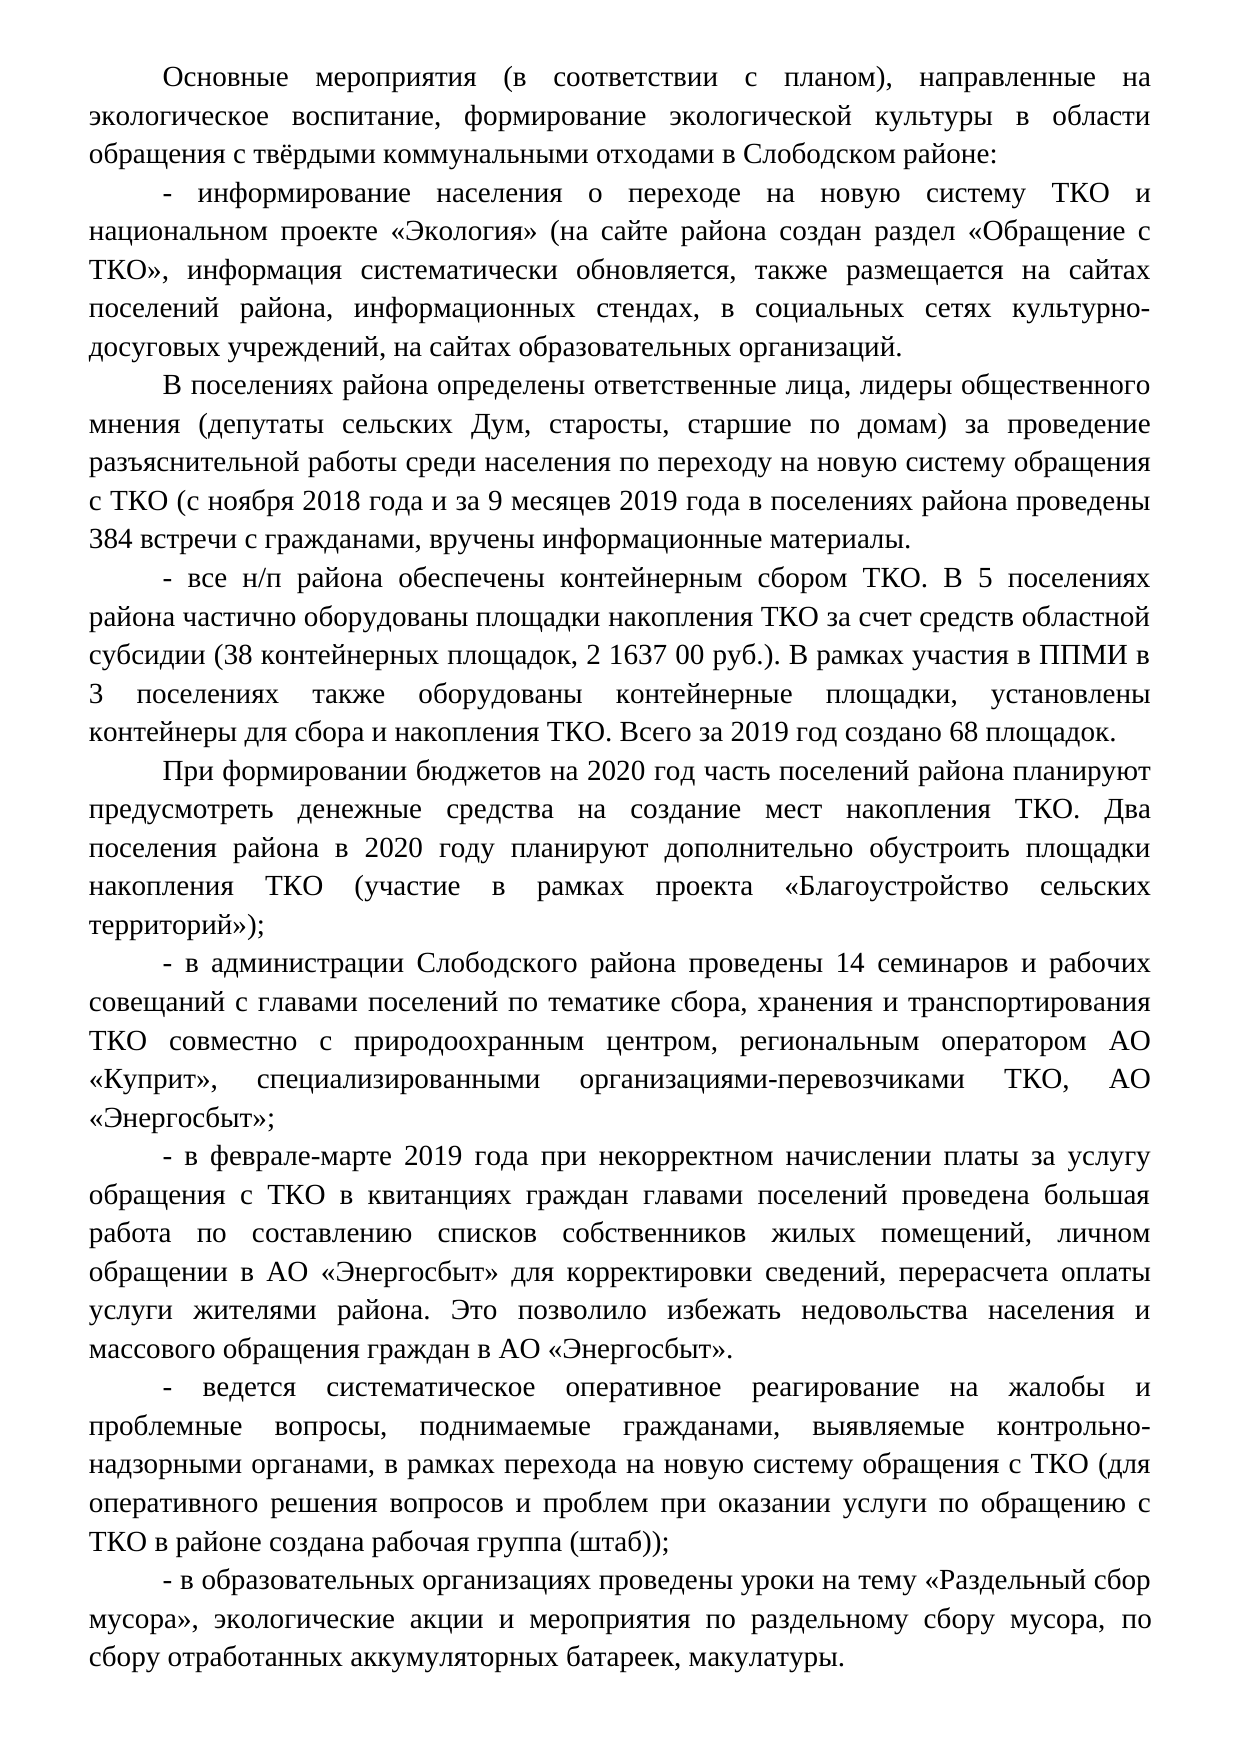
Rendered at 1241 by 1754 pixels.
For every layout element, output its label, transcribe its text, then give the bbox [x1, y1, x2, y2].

text - информирование населения о переходе на новую систему ТКО и национальном проекте «Экология» (на сайте района создан раздел «Обращение с ТКО», информация систематически обновляется, также размещается на сайтах поселений района, информационных стендах, в социальных сетях культурно-досуговых учреждений, на сайтах образовательных организаций. [89, 175, 1152, 362]
text В поселениях района определены ответственные лица, лидеры общественного мнения (депутаты сельских Дум, старосты, старшие по домам) за проведение разъяснительной работы среди населения по переходу на новую систему обращения с ТКО (с ноября 2018 года и за 9 месяцев 2019 года в поселениях района проведены 384 встречи с гражданами, вручены информационные материалы. [89, 367, 1152, 555]
text - в образовательных организациях проведены уроки на тему «Раздельный сбор мусора», экологические акции и мероприятия по раздельному сбору мусора, по сбору отработанных аккумуляторных батареек, макулатуры. [89, 1562, 1152, 1673]
text - в феврале-марте 2019 года при некорректном начислении платы за услугу обращения с ТКО в квитанциях граждан главами поселений проведена большая работа по составлению списков собственников жилых помещений, личном обращении в АО «Энергосбыт» для корректировки сведений, перерасчета оплаты услуги жителями района. Это позволило избежать недовольства населения и массового обращения граждан в АО «Энергосбыт». [89, 1138, 1152, 1364]
text Основные мероприятия (в соответствии с планом), направленные на экологическое воспитание, формирование экологической культуры в области обращения с твёрдыми коммунальными отходами в Слободском районе: [89, 59, 1152, 170]
text При формировании бюджетов на 2020 год часть поселений района планируют предусмотреть денежные средства на создание мест накопления ТКО. Два поселения района в 2020 году планируют дополнительно обустроить площадки накопления ТКО (участие в рамках проекта «Благоустройство сельских территорий»); [89, 753, 1152, 941]
text - в администрации Слободского района проведены 14 семинаров и рабочих совещаний с главами поселений по тематике сбора, хранения и транспортирования ТКО совместно с природоохранным центром, региональным оператором АО «Куприт», специализированными организациями-перевозчиками ТКО, АО «Энергосбыт»; [89, 946, 1152, 1133]
text - ведется систематическое оперативное реагирование на жалобы и проблемные вопросы, поднимаемые гражданами, выявляемые контрольно-надзорными органами, в рамках перехода на новую систему обращения с ТКО (для оперативного решения вопросов и проблем при оказании услуги по обращению с ТКО в районе создана рабочая группа (штаб)); [89, 1369, 1152, 1557]
text - все н/п района обеспечены контейнерным сбором ТКО. В 5 поселениях района частично оборудованы площадки накопления ТКО за счет средств областной субсидии (38 контейнерных площадок, 2 1637 00 руб.). В рамках участия в ППМИ в 3 поселениях также оборудованы контейнерные площадки, установлены контейнеры для сбора и накопления ТКО. Всего за 2019 год создано 68 площадок. [89, 560, 1152, 748]
